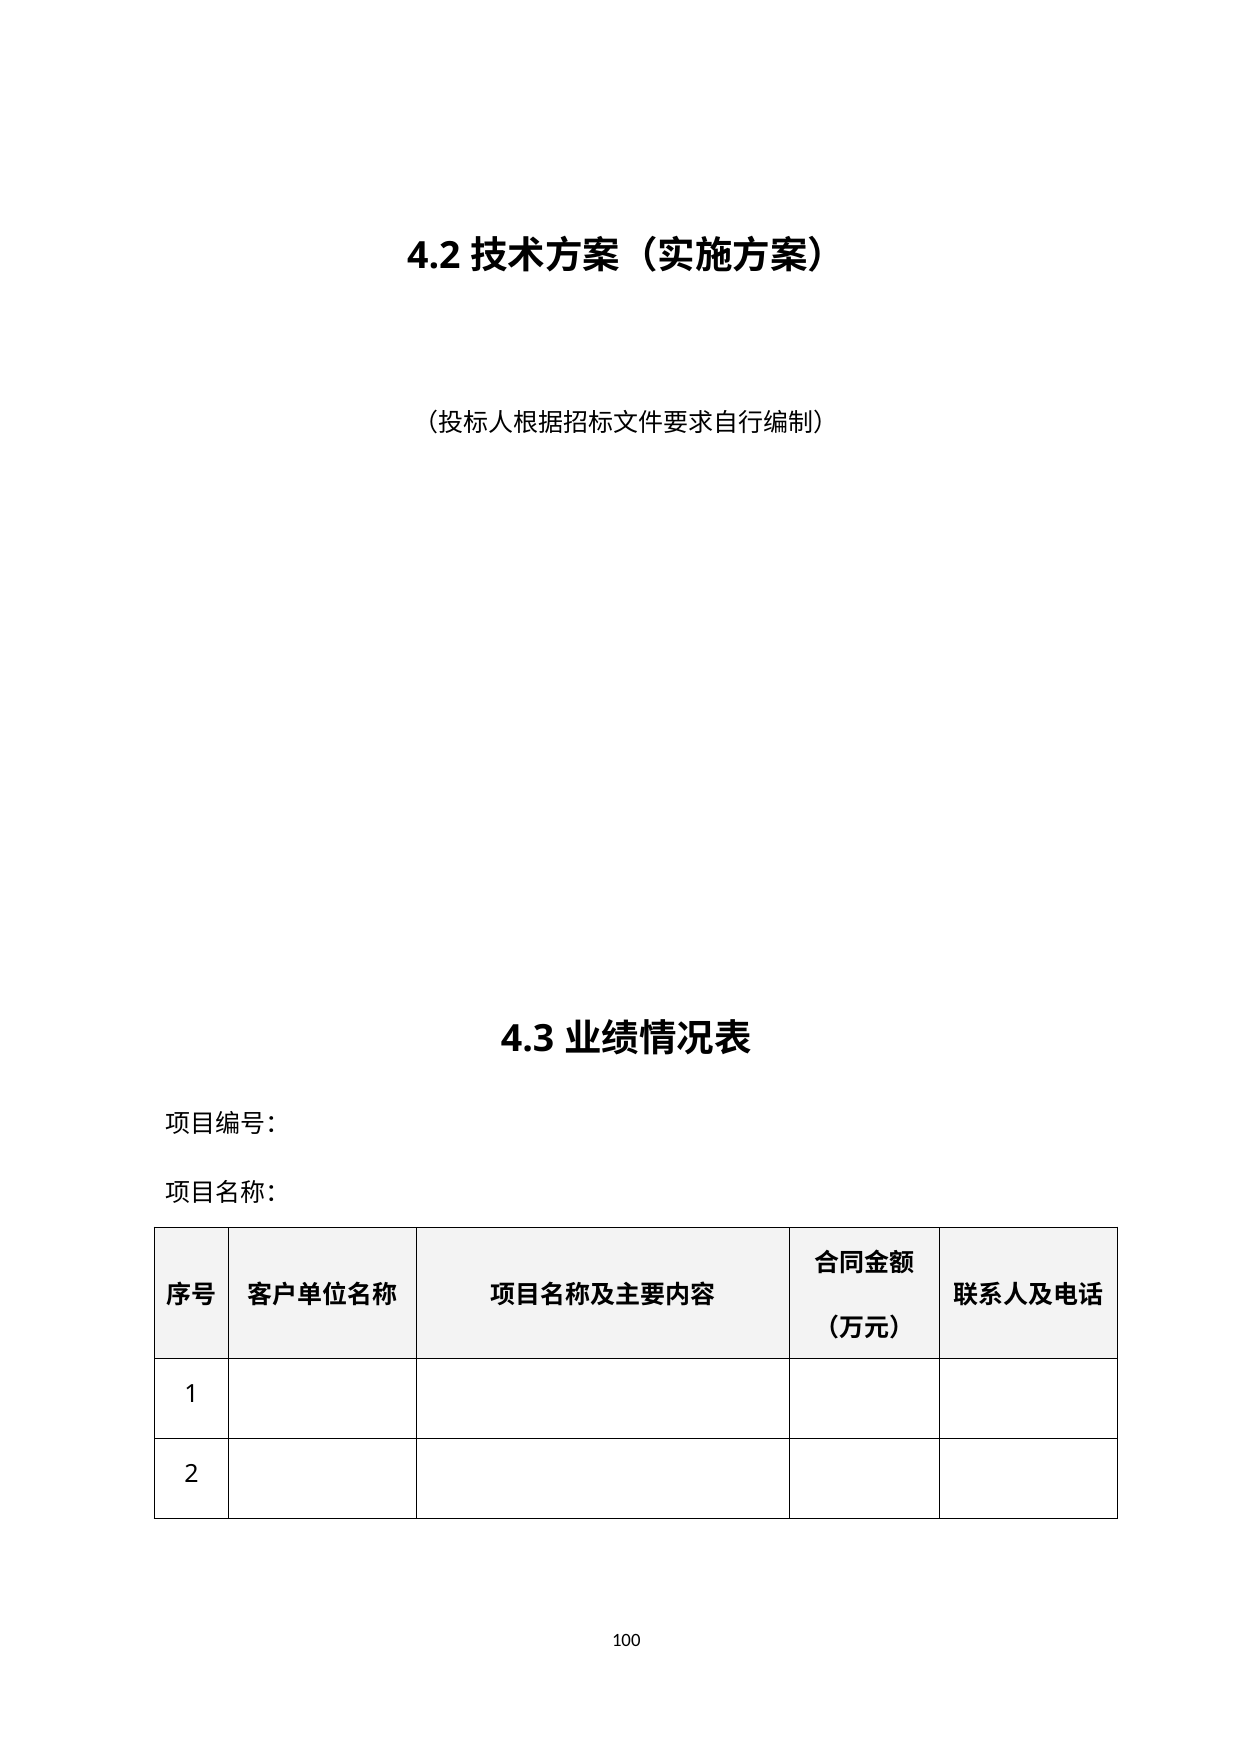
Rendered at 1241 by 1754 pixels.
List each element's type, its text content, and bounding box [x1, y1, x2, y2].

table_cell [417, 1359, 789, 1438]
table_cell [229, 1359, 416, 1438]
table_cell [790, 1439, 939, 1518]
text 项目编号： [165, 1089, 1087, 1154]
table_header 项目名称及主要内容 [417, 1228, 789, 1358]
table_cell 1 [155, 1359, 228, 1438]
table_header 联系人及电话 [940, 1228, 1117, 1358]
table_cell [417, 1439, 789, 1518]
text （投标人根据招标文件要求自行编制） [165, 388, 1087, 453]
table_cell [940, 1359, 1117, 1438]
table_cell 2 [155, 1439, 228, 1518]
table_cell [940, 1439, 1117, 1518]
table_cell [229, 1439, 416, 1518]
table_cell [790, 1359, 939, 1438]
text 4.2 技术方案（实施方案） [165, 219, 1087, 284]
table_header 合同金额（万元） [790, 1228, 939, 1358]
text 4.3 业绩情况表 [165, 1007, 1087, 1062]
table_header 客户单位名称 [229, 1228, 416, 1358]
text 项目名称： [165, 1172, 1087, 1208]
table_header 序号 [155, 1228, 228, 1358]
